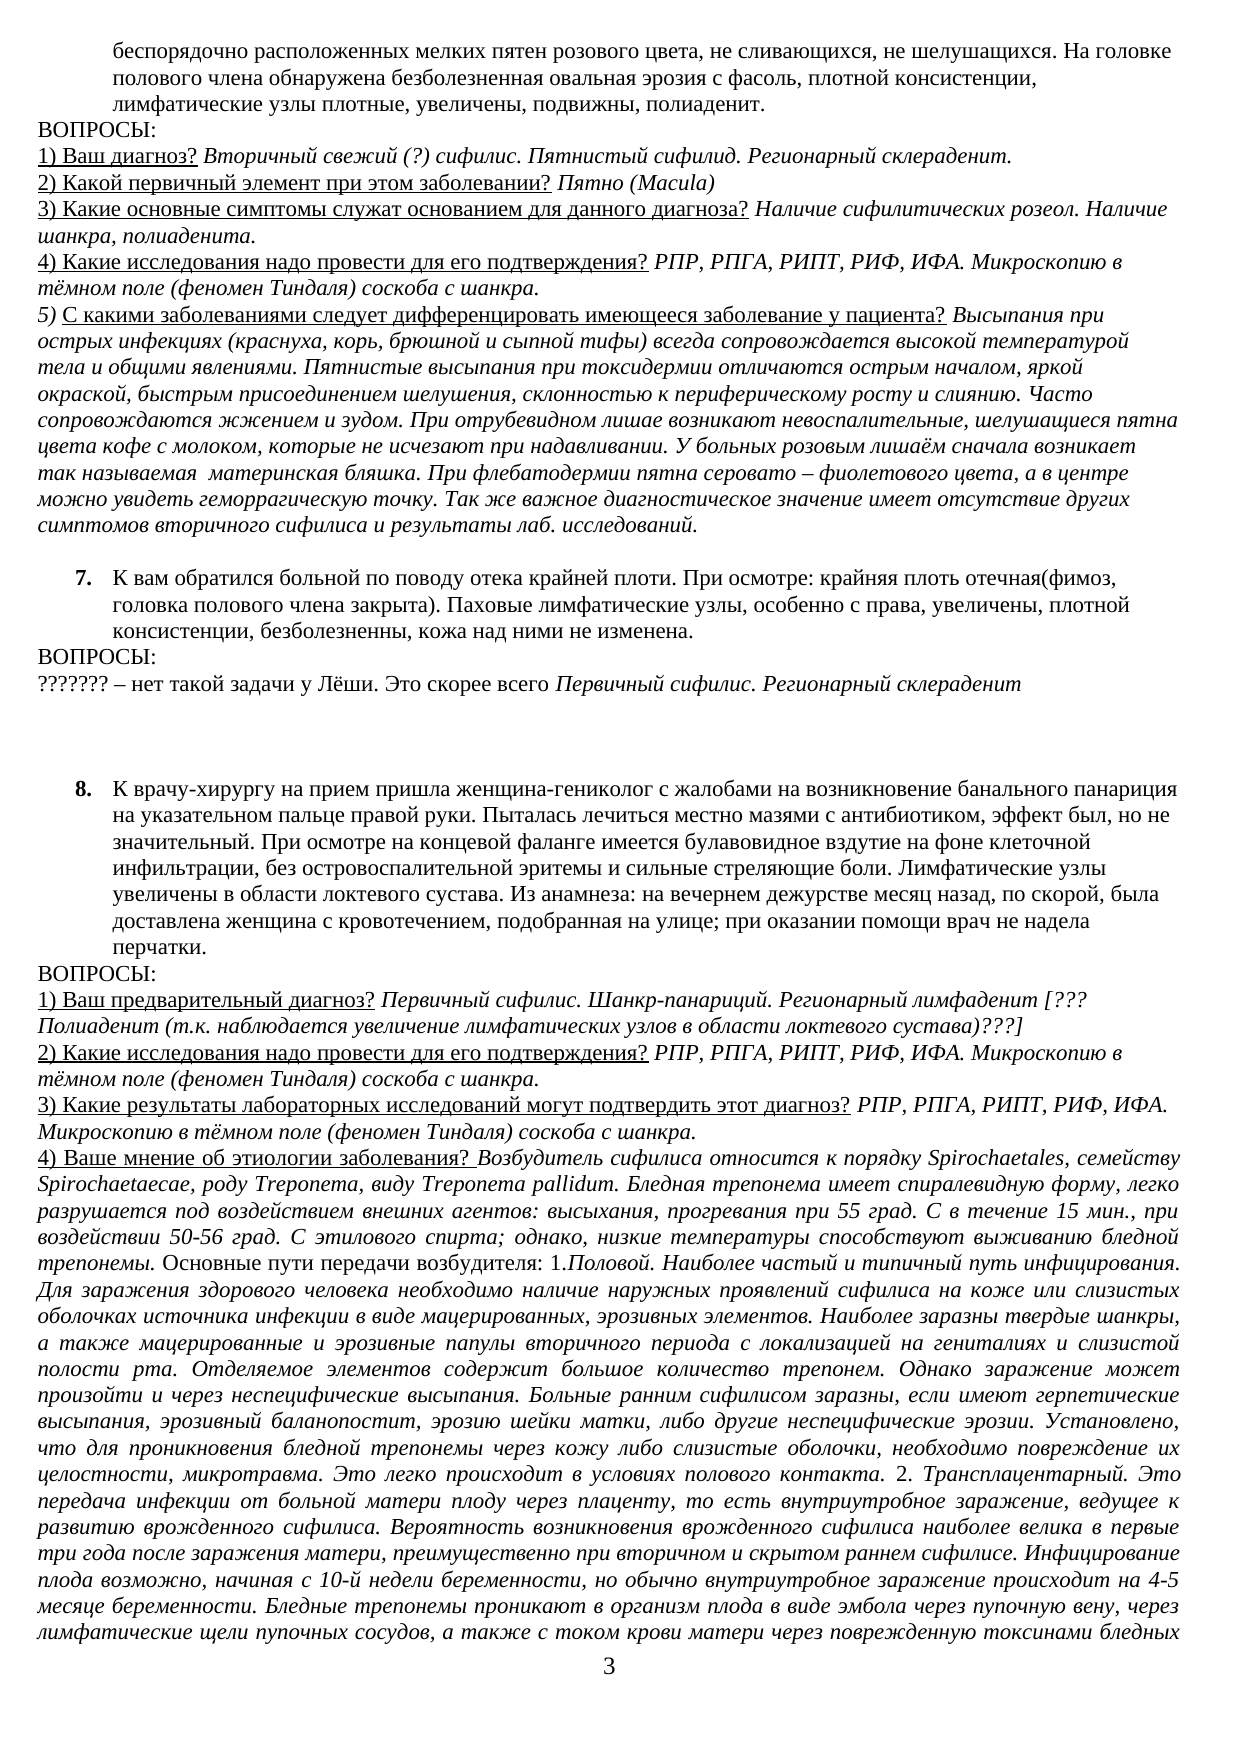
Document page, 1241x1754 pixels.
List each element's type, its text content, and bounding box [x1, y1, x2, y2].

text ??????? – нет такой задачи у Лёши. Это скорее всего Первичный сифилис. Регионарный склераденит [37, 670, 1181, 696]
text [37, 1144, 1181, 1645]
text 2) Какие исследования надо провести для его подтверждения? РПР, РПГА, РИПТ, РИФ, ИФА. Микроскопию в тёмном поле (феномен Тиндаля) соскоба с шанкра. [37, 1039, 1181, 1091]
text 3) Какие результаты лабораторных исследований могут подтвердить этот диагноз? РПР, РПГА, РИПТ, РИФ, ИФА. Микроскопию в тёмном поле (феномен Тиндаля) соскоба с шанкра. [37, 1091, 1181, 1144]
text 4) Какие исследования надо провести для его подтверждения? РПР, РПГА, РИПТ, РИФ, ИФА. Микроскопию в тёмном поле (феномен Тиндаля) соскоба с шанкра. [37, 248, 1181, 301]
text ВОПРОСЫ: [37, 643, 1181, 670]
text 5) С какими заболеваниями следует дифференцировать имеющееся заболевание у пациента? Высыпания при острых инфекциях (краснуха, корь, брюшной и сыпной тифы) всегда сопровождается высокой температурой тела и общими явлениями. Пятнистые высыпания при токсидермии отличаются острым началом, яркой окраской, быстрым присоединением шелушения, склонностью к периферическому росту и слиянию. Часто сопровождаются жжением и зудом. При отрубевидном лишае возникают невоспалительные, шелушащиеся пятна цвета кофе с молоком, которые не исчезают при надавливании. У больных розовым лишаём сначала возникает так называемая материнская бляшка. При флебатодермии пятна серовато – фиолетового цвета, а в центре можно увидеть геморрагическую точку. Так же важное диагностическое значение имеет отсутствие других симптомов вторичного сифилиса и результаты лаб. исследований. [37, 301, 1181, 538]
text ВОПРОСЫ: [37, 959, 1181, 986]
list К врачу-хирургу на прием пришла женщина-гениколог с жалобами на возникновение банального панариция на указательном пальце правой руки. Пыталась лечиться местно мазями с антибиотиком, эффект был, но не значительный. При осмотре на концевой фаланге имеется булавовидное вздутие на фоне клеточной инфильтрации, без островоспалительной эритемы и сильные стреляющие боли. Лимфатические узлы увеличены в области локтевого сустава. Из анамнеза: на вечернем дежурстве месяц назад, по скорой, была доставлена женщина с кровотечением, подобранная на улице; при оказании помощи врач не надела перчатки. [75, 775, 1181, 959]
text 2) Какой первичный элемент при этом заболевании? Пятно (Macula) [37, 169, 1181, 195]
list К вам обратился больной по поводу отека крайней плоти. При осмотре: крайняя плоть отечная(фимоз, головка полового члена закрыта). Паховые лимфатические узлы, особенно с права, увеличены, плотной консистенции, безболезненны, кожа над ними не изменена. [75, 564, 1181, 643]
text ВОПРОСЫ: [37, 116, 1181, 143]
text 1) Ваш диагноз? Вторичный свежий (?) сифилис. Пятнистый сифилид. Регионарный склераденит. [37, 143, 1181, 169]
text 3) Какие основные симптомы служат основанием для данного диагноза? Наличие сифилитических розеол. Наличие шанкра, полиаденита. [37, 195, 1181, 248]
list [75, 37, 1181, 116]
text 1) Ваш предварительный диагноз? Первичный сифилис. Шанкр-панариций. Регионарный лимфаденит [???Полиаденит (т.к. наблюдается увеличение лимфатических узлов в области локтевого сустава)???] [37, 986, 1181, 1039]
